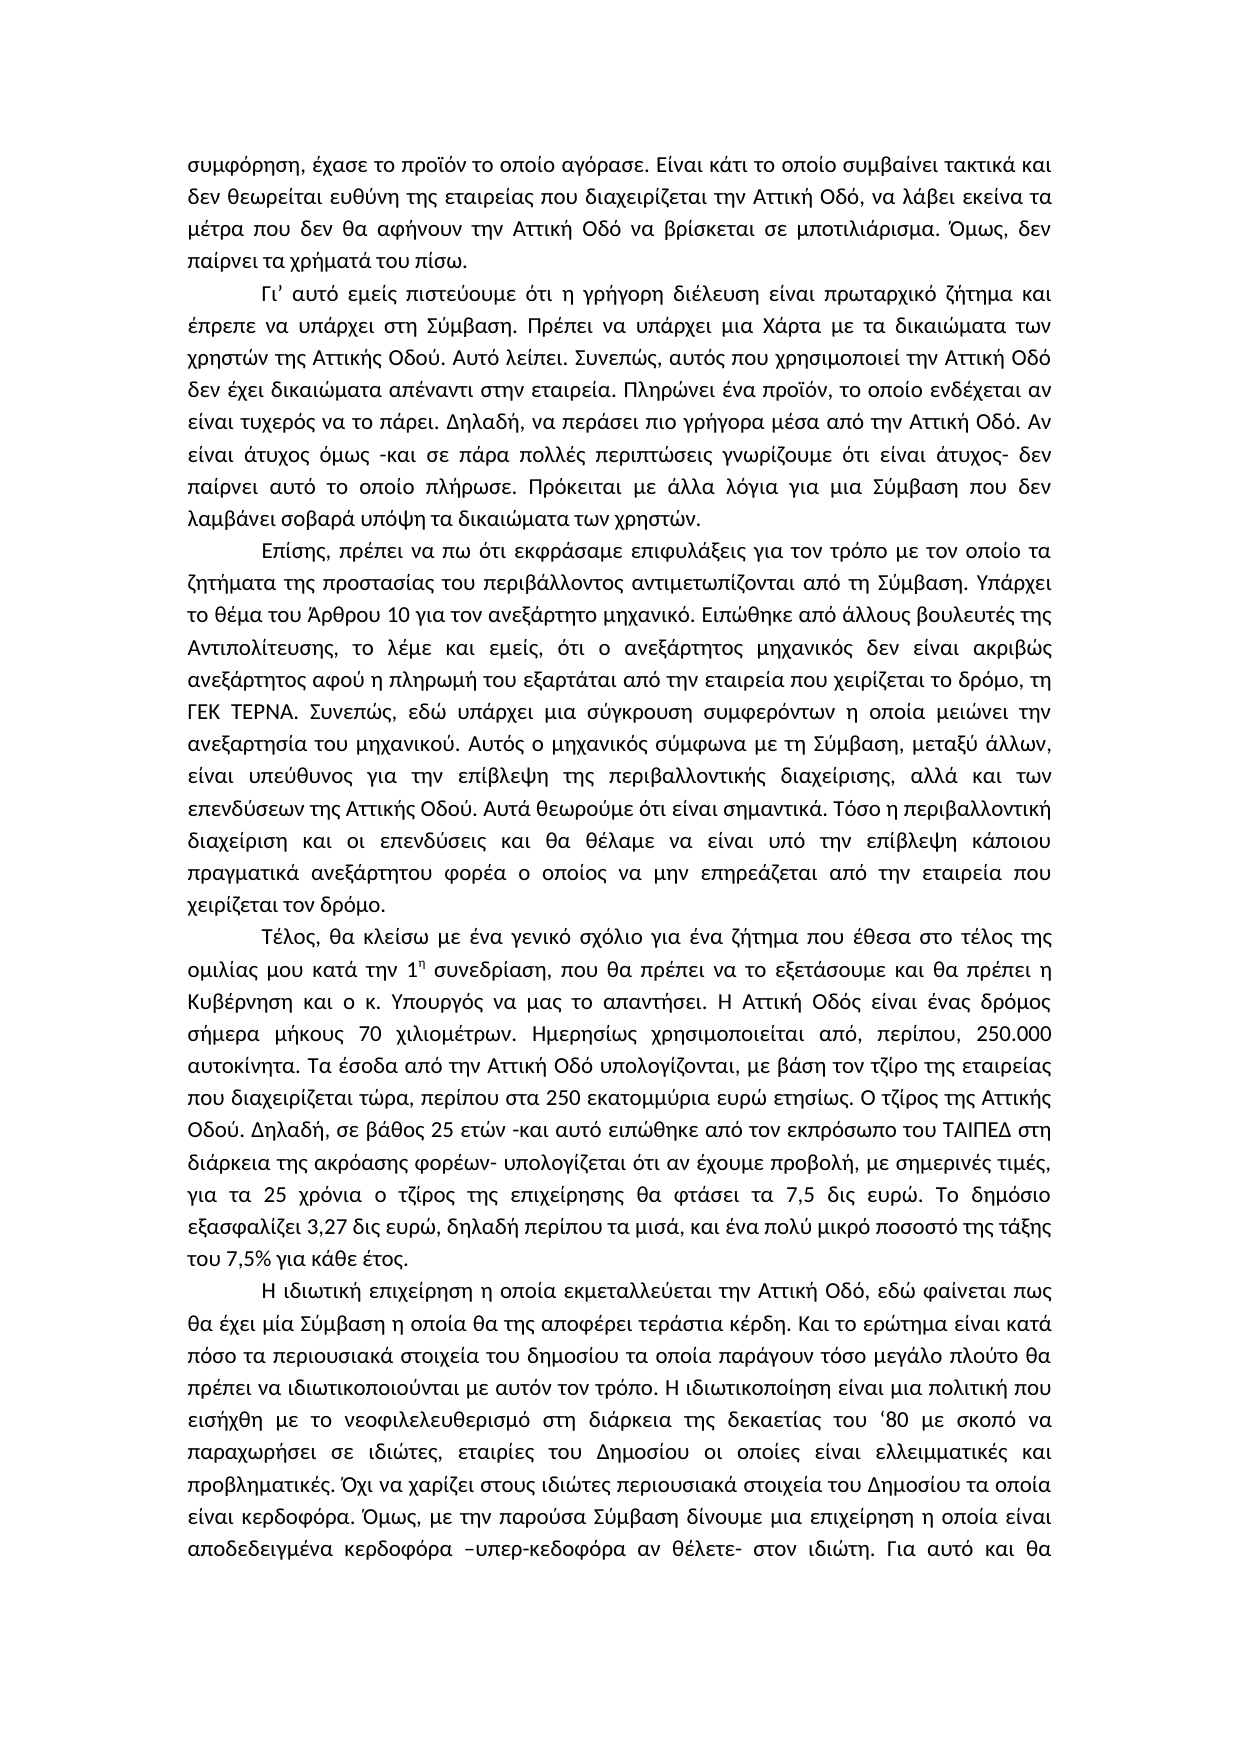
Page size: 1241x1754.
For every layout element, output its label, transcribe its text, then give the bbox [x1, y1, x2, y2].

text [187, 150, 1053, 274]
text Τέλος, θα κλείσω με ένα γενικό σχόλιο για ένα ζήτημα που έθεσα στο τέλος της ομιλίας μου κατά την 1η συνεδρίαση, που θα πρέπει να το εξετάσουμε και θα πρέπει η Κυβέρνηση και ο κ. Υπουργός να μας το απαντήσει. Η Αττική Οδός είναι ένας δρόμος σήμερα μήκους 70 χιλιομέτρων. Ημερησίως χρησιμοποιείται από, περίπου, 250.000 αυτοκίνητα. Τα έσοδα από την Αττική Οδό υπολογίζονται, με βάση τον τζίρο της εταιρείας που διαχειρίζεται τώρα, περίπου στα 250 εκατομμύρια ευρώ ετησίως. Ο τζίρος της Αττικής Οδού. Δηλαδή, σε βάθος 25 ετών -και αυτό ειπώθηκε από τον εκπρόσωπο του ΤΑΙΠΕΔ στη διάρκεια της ακρόασης φορέων- υπολογίζεται ότι αν έχουμε προβολή, με σημερινές τιμές, για τα 25 χρόνια ο τζίρος της επιχείρησης θα φτάσει τα 7,5 δις ευρώ. Το δημόσιο εξασφαλίζει 3,27 δις ευρώ, δηλαδή περίπου τα μισά, και ένα πολύ μικρό ποσοστό της τάξης του 7,5% για κάθε έτος. [187, 922, 1053, 1272]
text Επίσης, πρέπει να πω ότι εκφράσαμε επιφυλάξεις για τον τρόπο με τον οποίο τα ζητήματα της προστασίας του περιβάλλοντος αντιμετωπίζονται από τη Σύμβαση. Υπάρχει το θέμα του Άρθρου 10 για τον ανεξάρτητο μηχανικό. Ειπώθηκε από άλλους βουλευτές της Αντιπολίτευσης, το λέμε και εμείς, ότι ο ανεξάρτητος μηχανικός δεν είναι ακριβώς ανεξάρτητος αφού η πληρωμή του εξαρτάται από την εταιρεία που χειρίζεται το δρόμο, τη ΓΕΚ ΤΕΡΝΑ. Συνεπώς, εδώ υπάρχει μια σύγκρουση συμφερόντων η οποία μειώνει την ανεξαρτησία του μηχανικού. Αυτός ο μηχανικός σύμφωνα με τη Σύμβαση, μεταξύ άλλων, είναι υπεύθυνος για την επίβλεψη της περιβαλλοντικής διαχείρισης, αλλά και των επενδύσεων της Αττικής Οδού. Αυτά θεωρούμε ότι είναι σημαντικά. Τόσο η περιβαλλοντική διαχείριση και οι επενδύσεις και θα θέλαμε να είναι υπό την επίβλεψη κάποιου πραγματικά ανεξάρτητου φορέα ο οποίος να μην επηρεάζεται από την εταιρεία που χειρίζεται τον δρόμο. [187, 536, 1053, 918]
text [187, 1277, 1053, 1562]
text Γι’ αυτό εμείς πιστεύουμε ότι η γρήγορη διέλευση είναι πρωταρχικό ζήτημα και έπρεπε να υπάρχει στη Σύμβαση. Πρέπει να υπάρχει μια Χάρτα με τα δικαιώματα των χρηστών της Αττικής Οδού. Αυτό λείπει. Συνεπώς, αυτός που χρησιμοποιεί την Αττική Οδό δεν έχει δικαιώματα απέναντι στην εταιρεία. Πληρώνει ένα προϊόν, το οποίο ενδέχεται αν είναι τυχερός να το πάρει. Δηλαδή, να περάσει πιο γρήγορα μέσα από την Αττική Οδό. Αν είναι άτυχος όμως -και σε πάρα πολλές περιπτώσεις γνωρίζουμε ότι είναι άτυχος- δεν παίρνει αυτό το οποίο πλήρωσε. Πρόκειται με άλλα λόγια για μια Σύμβαση που δεν λαμβάνει σοβαρά υπόψη τα δικαιώματα των χρηστών. [187, 279, 1053, 532]
